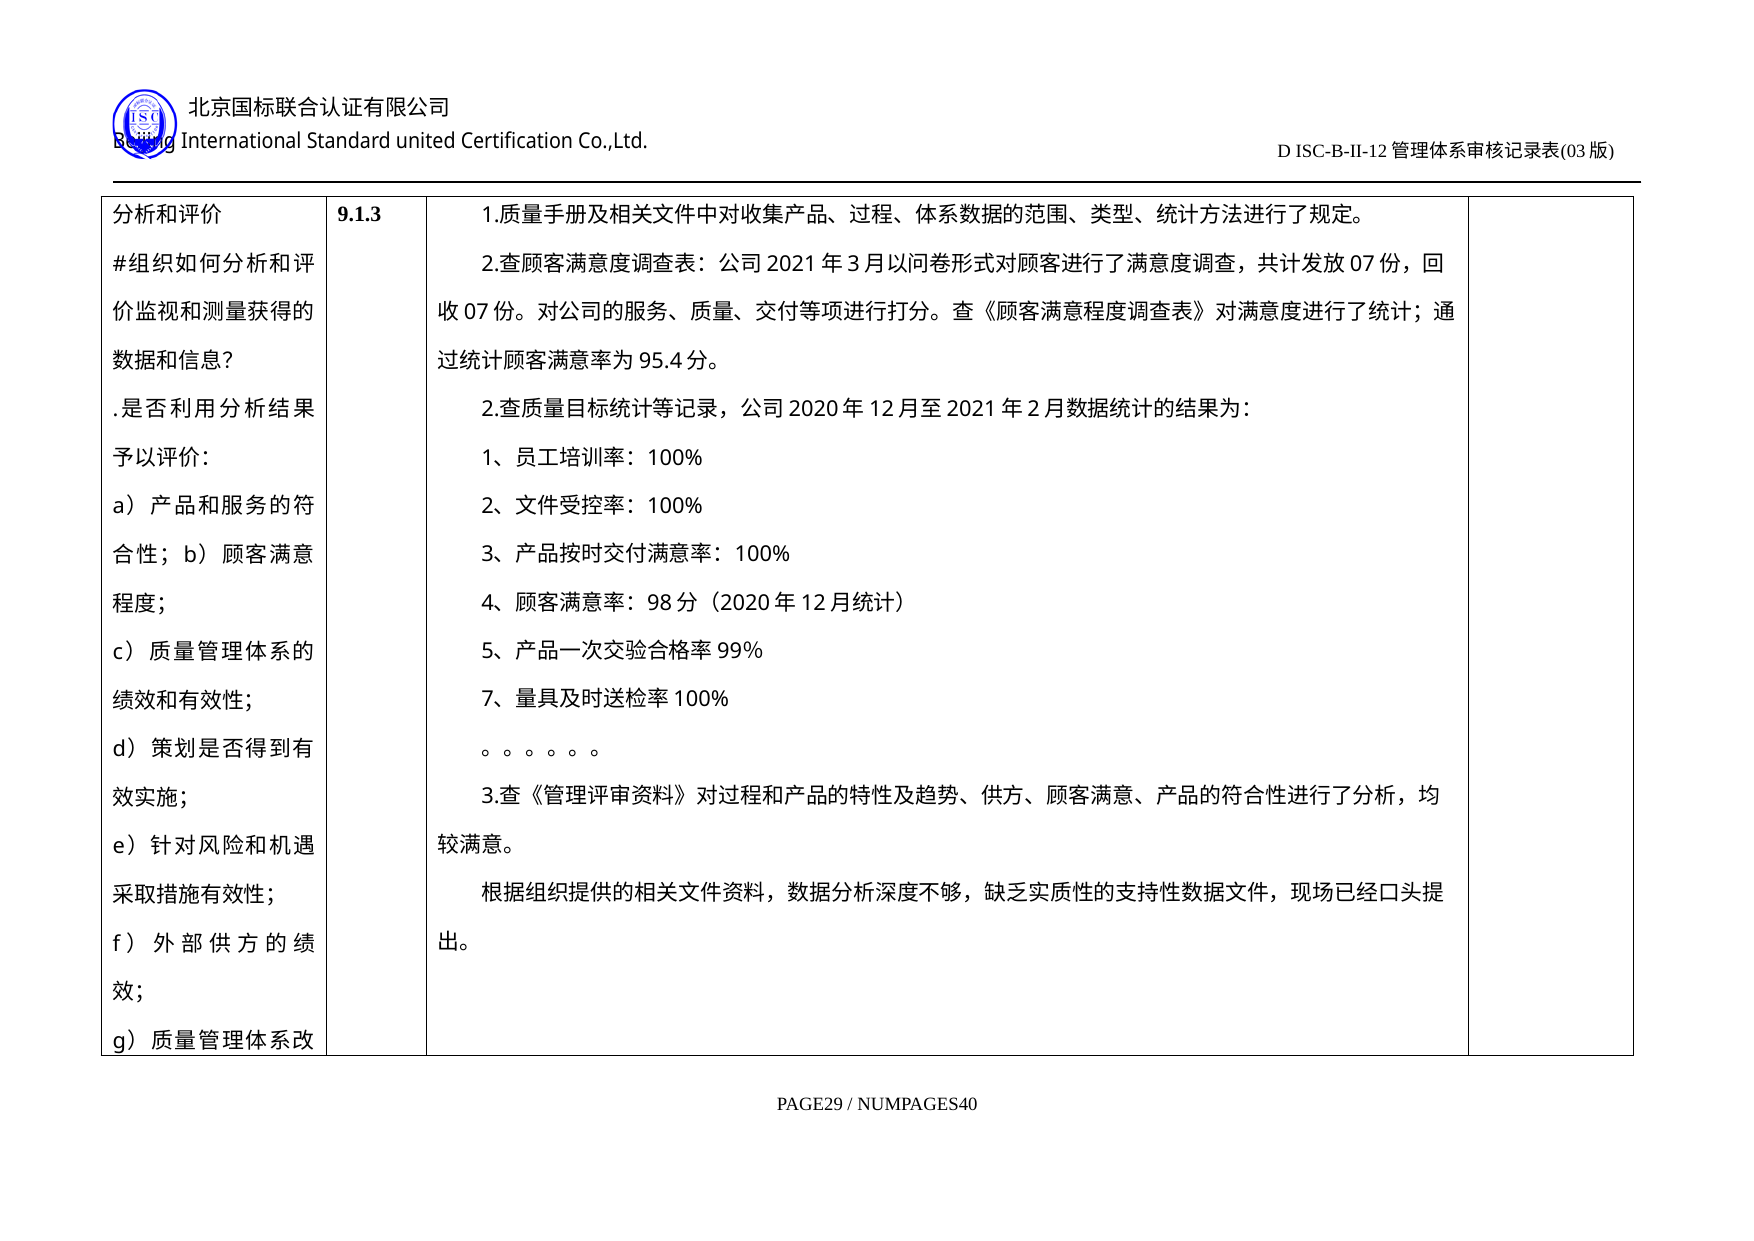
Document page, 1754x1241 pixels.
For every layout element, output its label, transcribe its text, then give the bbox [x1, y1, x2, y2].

table_cell 分析和评价 #组织如何分析和评价监视和测量获得的数据和信息？ .是否利用分析结果予以评价： a）产品和服务的符合性；b）顾客满意程度； c）质量管理体系的绩效和有效性； d）策划是否得到有效实施； e）针对风险和机遇采取措施有效性； f）外部供方的绩效； g）质量管理体系改进的需求。 [102, 197, 326, 1055]
picture [112, 89, 180, 158]
table_cell 9.1.3 [327, 197, 426, 1055]
table_cell [1469, 197, 1633, 1055]
